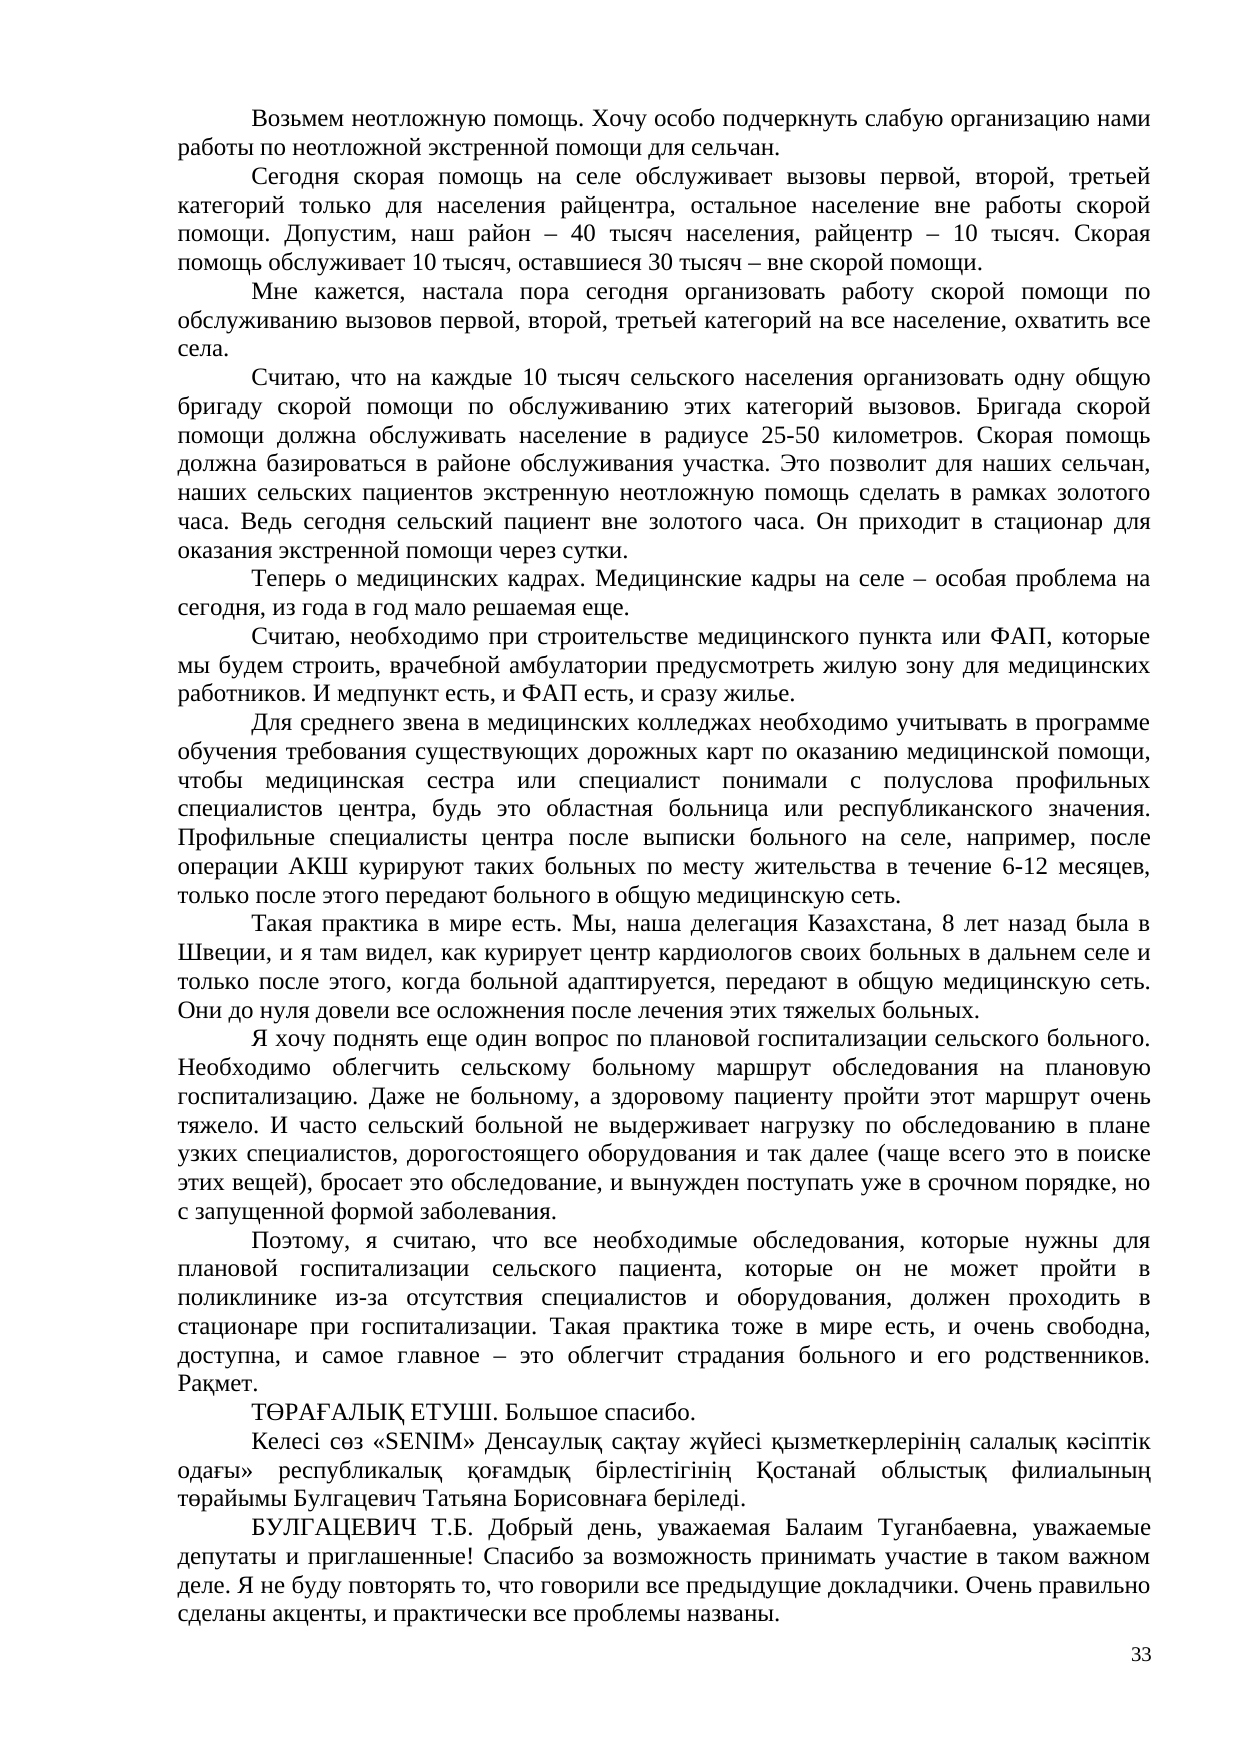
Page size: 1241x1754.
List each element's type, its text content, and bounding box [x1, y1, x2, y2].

text БУЛГАЦЕВИЧ Т.Б. Добрый день, уважаемая Балаим Туганбаевна, уважаемые депутаты и приглашенные! Спасибо за возможность принимать участие в таком важном деле. Я не буду повторять то, что говорили все предыдущие докладчики. Очень правильно сделаны акценты, и практически все проблемы названы. [177, 1512, 1152, 1627]
text Теперь о медицинских кадрах. Медицинские кадры на селе – особая проблема на сегодня, из года в год мало решаемая еще. [177, 563, 1152, 621]
text Считаю, необходимо при строительстве медицинского пункта или ФАП, которые мы будем строить, врачебной амбулатории предусмотреть жилую зону для медицинских работников. И медпункт есть, и ФАП есть, и сразу жилье. [177, 621, 1152, 707]
text Я хочу поднять еще один вопрос по плановой госпитализации сельского больного. Необходимо облегчить сельскому больному маршрут обследования на плановую госпитализацию. Даже не больному, а здоровому пациенту пройти этот маршрут очень тяжело. И часто сельский больной не выдерживает нагрузку по обследованию в плане узких специалистов, дорогостоящего оборудования и так далее (чаще всего это в поиске этих вещей), бросает это обследование, и вынужден поступать уже в срочном порядке, но с запущенной формой заболевания. [177, 1023, 1152, 1225]
text Для среднего звена в медицинских колледжах необходимо учитывать в программе обучения требования существующих дорожных карт по оказанию медицинской помощи, чтобы медицинская сестра или специалист понимали с полуслова профильных специалистов центра, будь это областная больница или республиканского значения. Профильные специалисты центра после выписки больного на селе, например, после операции АКШ курируют таких больных по месту жительства в течение 6-12 месяцев, только после этого передают больного в общую медицинскую сеть. [177, 707, 1152, 908]
text Такая практика в мире есть. Мы, наша делегация Казахстана, 8 лет назад была в Швеции, и я там видел, как курирует центр кардиологов своих больных в дальнем селе и только после этого, когда больной адаптируется, передают в общую медицинскую сеть. Они до нуля довели все осложнения после лечения этих тяжелых больных. [177, 908, 1152, 1023]
text Поэтому, я считаю, что все необходимые обследования, которые нужны для плановой госпитализации сельского пациента, которые он не может пройти в поликлинике из-за отсутствия специалистов и оборудования, должен проходить в стационаре при госпитализации. Такая практика тоже в мире есть, и очень свободна, доступна, и самое главное – это облегчит страдания больного и его родственников. Рақмет. [177, 1225, 1152, 1397]
text ТӨРАҒАЛЫҚ ЕТУШІ. Большое спасибо. [177, 1397, 1152, 1426]
text Возьмем неотложную помощь. Хочу особо подчеркнуть слабую организацию нами работы по неотложной экстренной помощи для сельчан. [177, 103, 1152, 161]
text Мне кажется, настала пора сегодня организовать работу скорой помощи по обслуживанию вызовов первой, второй, третьей категорий на все население, охватить все села. [177, 276, 1152, 362]
text Считаю, что на каждые 10 тысяч сельского населения организовать одну общую бригаду скорой помощи по обслуживанию этих категорий вызовов. Бригада скорой помощи должна обслуживать население в радиусе 25-50 километров. Скорая помощь должна базироваться в районе обслуживания участка. Это позволит для наших сельчан, наших сельских пациентов экстренную неотложную помощь сделать в рамках золотого часа. Ведь сегодня сельский пациент вне золотого часа. Он приходит в стационар для оказания экстренной помощи через сутки. [177, 362, 1152, 563]
text Сегодня скорая помощь на селе обслуживает вызовы первой, второй, третьей категорий только для населения райцентра, остальное население вне работы скорой помощи. Допустим, наш район – 40 тысяч населения, райцентр – 10 тысяч. Скорая помощь обслуживает 10 тысяч, оставшиеся 30 тысяч – вне скорой помощи. [177, 161, 1152, 276]
text Келесі сөз «SENIM» Денсаулық сақтау жүйесі қызметкерлерінің салалық кәсіптік одағы» республикалық қоғамдық бірлестігінің Қостанай облыстық филиалының төрайымы Булгацевич Татьяна Борисовнаға беріледі. [177, 1426, 1152, 1512]
